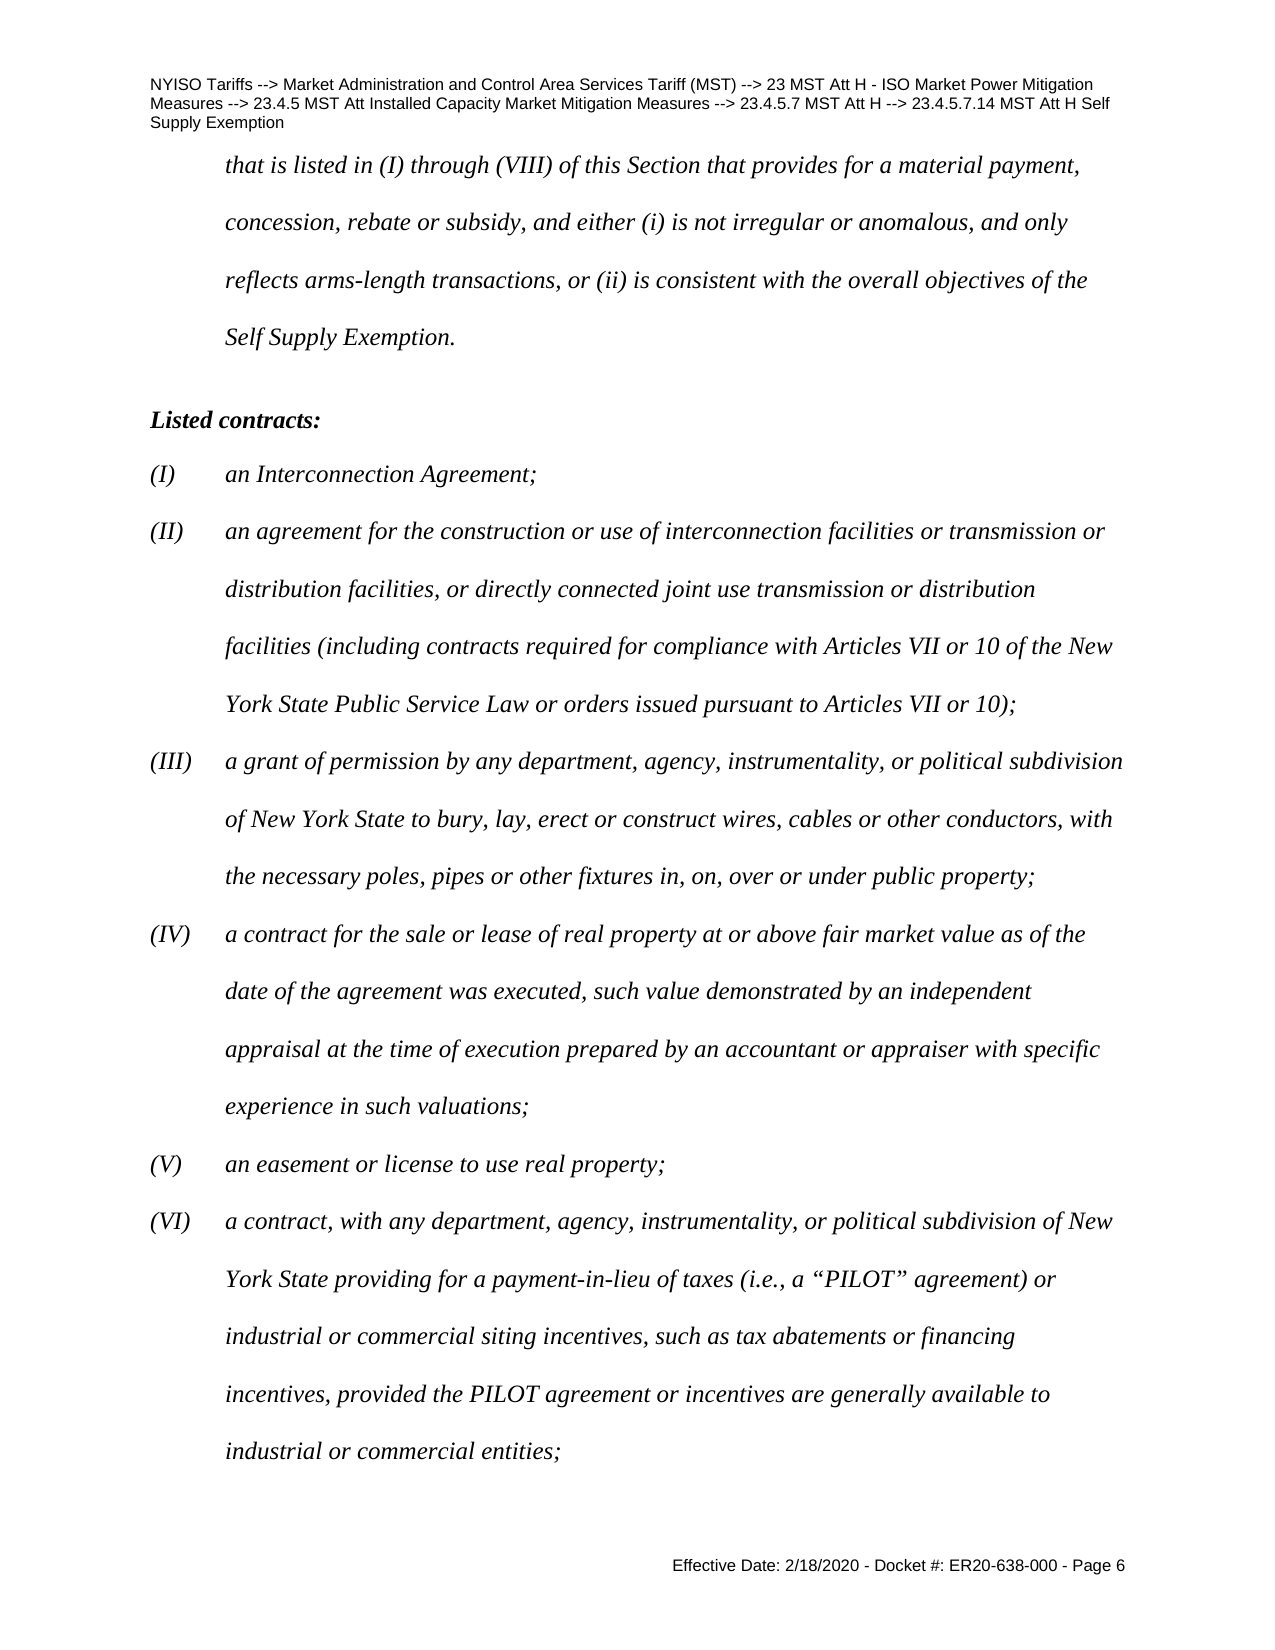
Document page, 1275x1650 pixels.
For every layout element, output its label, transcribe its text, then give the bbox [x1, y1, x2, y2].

text (IV) a contract for the sale or lease of real property at or above fair market value as of the date of the agreement was executed, such value demonstrated by an independent appraisal at the time of execution prepared by an accountant or appraiser with specific experience in such valuations; [150, 919, 1125, 1120]
text (I) an Interconnection Agreement; [150, 459, 1125, 487]
text Listed contracts: [150, 405, 1125, 434]
text (VI) a contract, with any department, agency, instrumentality, or political subdivision of New York State providing for a payment-in-lieu of taxes (i.e., a “PILOT” agreement) or industrial or commercial siting incentives, such as tax abatements or financing incentives, provided the PILOT agreement or incentives are generally available to industrial or commercial entities; [150, 1206, 1125, 1465]
text (II) an agreement for the construction or use of interconnection facilities or transmission or distribution facilities, or directly connected joint use transmission or distribution facilities (including contracts required for compliance with Articles VII or 10 of the New York State Public Service Law or orders issued pursuant to Articles VII or 10); [150, 516, 1125, 717]
text (V) an easement or license to use real property; [150, 1149, 1125, 1177]
text (III) a grant of permission by any department, agency, instrumentality, or political subdivision of New York State to bury, lay, erect or construct wires, cables or other conductors, with the necessary poles, pipes or other fixtures in, on, over or under public property; [150, 746, 1125, 890]
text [225, 150, 1125, 351]
